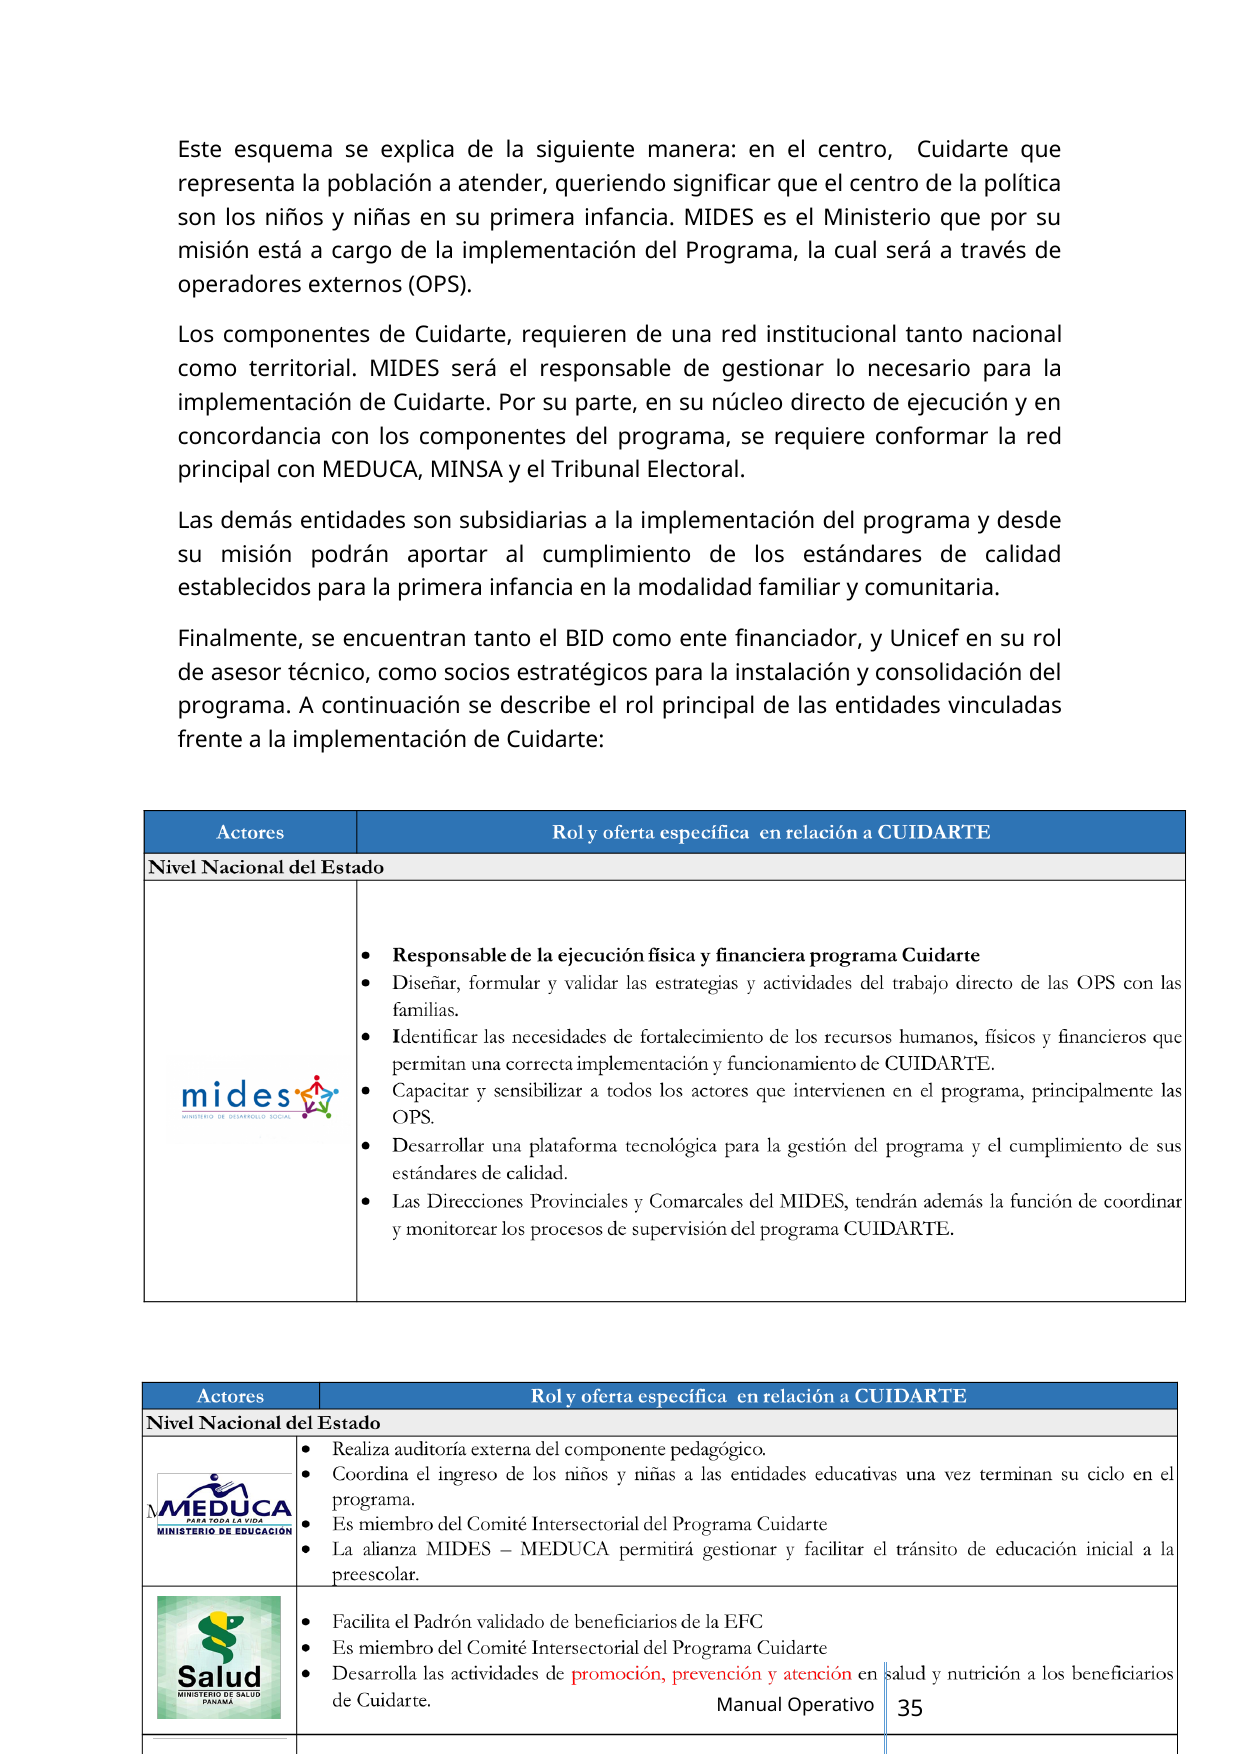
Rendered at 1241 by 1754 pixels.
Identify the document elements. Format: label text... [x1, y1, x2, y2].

text Este esquema se explica de la siguiente manera: en el centro, Cuidarte que representa la población a atender, queriendo significar que el centro de la política son los niños y niñas en su primera infancia. MIDES es el Ministerio que por su misión está a cargo de la implementación del Programa, la cual será a través de operadores externos (OPS). [177, 133, 1063, 299]
text Las demás entidades son subsidiarias a la implementación del programa y desde su misión podrán aportar al cumplimiento de los estándares de calidad establecidos para la primera infancia en la modalidad familiar y comunitaria. [177, 504, 1063, 602]
text Los componentes de Cuidarte, requieren de una red institucional tanto nacional como territorial. MIDES será el responsable de gestionar lo necesario para la implementación de Cuidarte. Por su parte, en su núcleo directo de ejecución y en concordancia con los componentes del programa, se requiere conformar la red principal con MEDUCA, MINSA y el Tribunal Electoral. [177, 318, 1063, 484]
text Finalmente, se encuentran tanto el BID como ente financiador, y Unicef en su rol de asesor técnico, como socios estratégicos para la instalación y consolidación del programa. A continuación se describe el rol principal de las entidades vinculadas frente a la implementación de Cuidarte: [177, 622, 1063, 754]
picture [141, 1376, 1179, 1754]
picture [143, 810, 1187, 1303]
